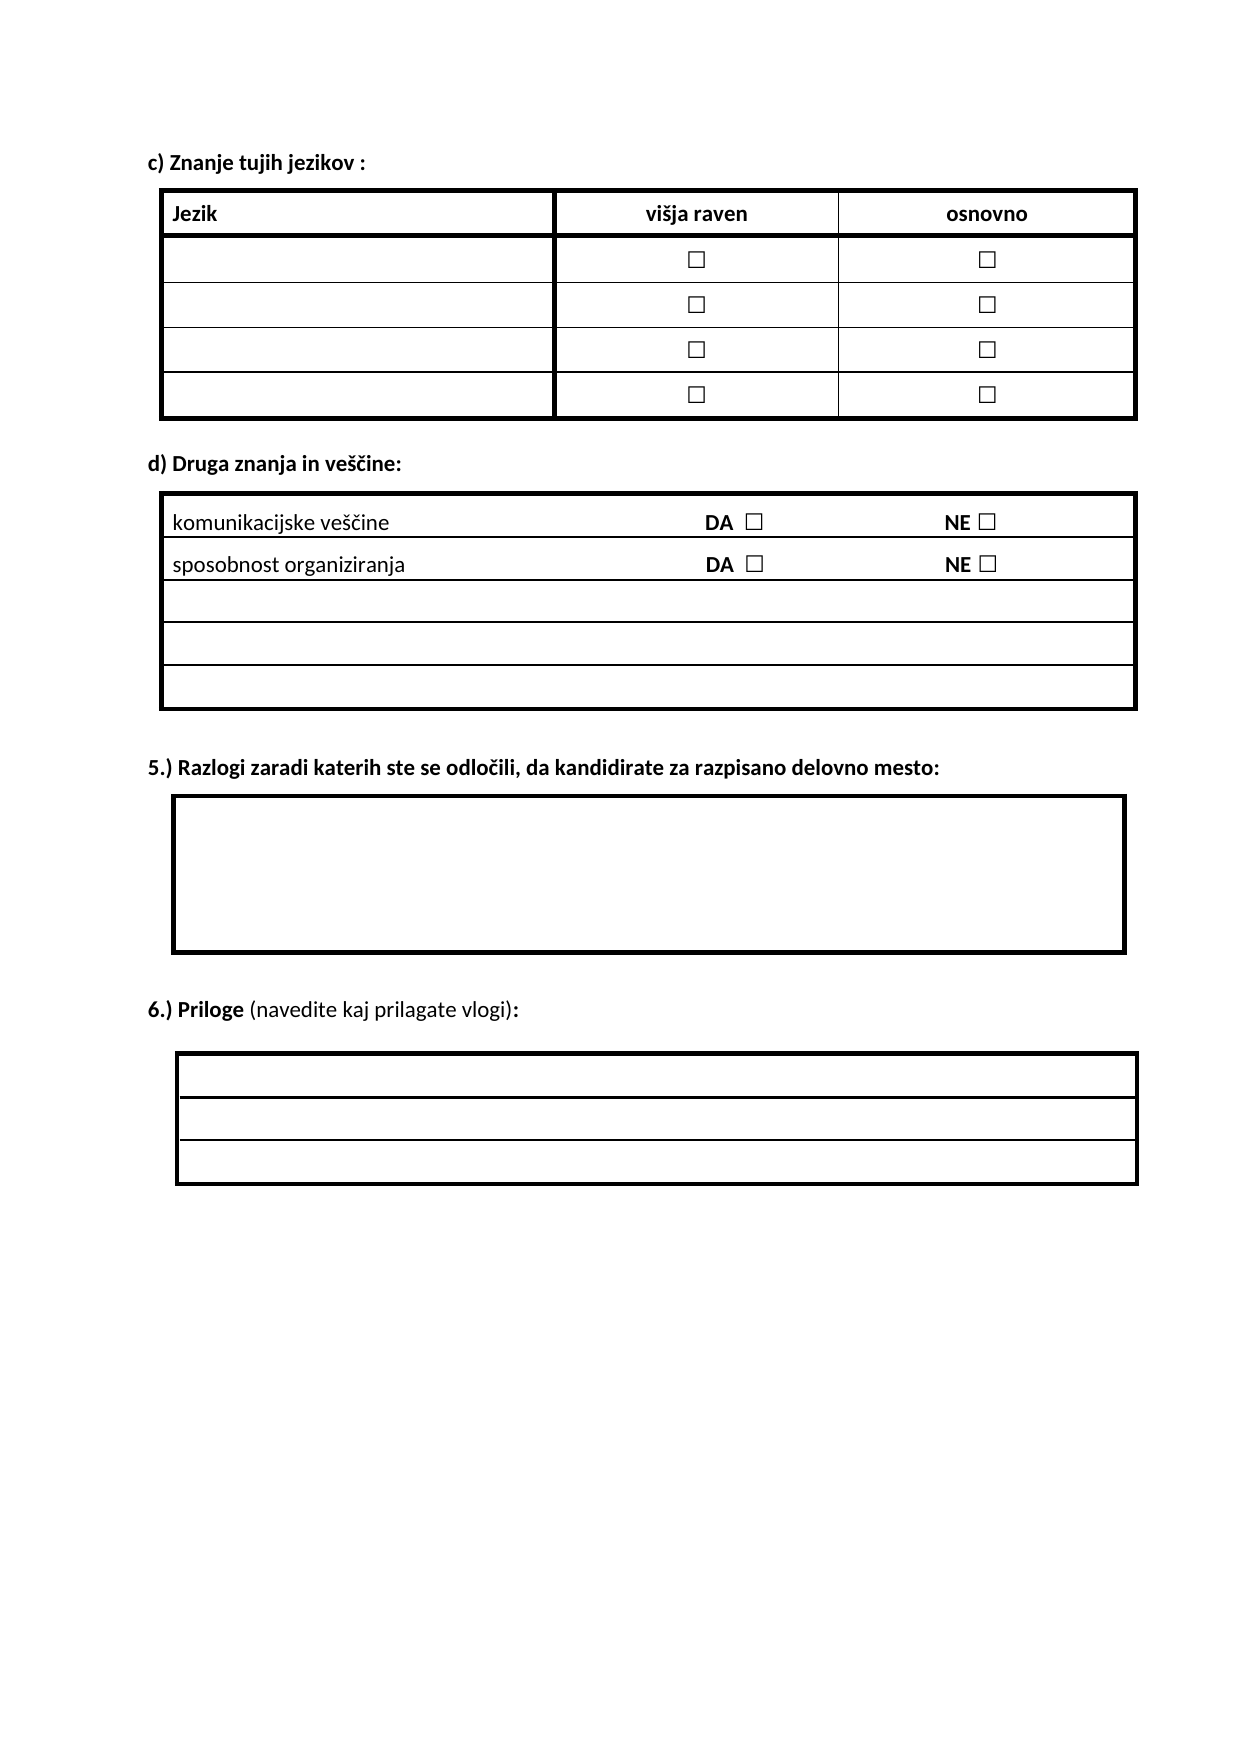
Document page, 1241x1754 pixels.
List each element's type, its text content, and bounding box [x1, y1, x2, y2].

table_cell [179, 1097, 1135, 1139]
table_header Jezik [164, 193, 552, 233]
table_header osnovno [839, 193, 1133, 233]
table_cell [164, 283, 552, 327]
table_cell [164, 238, 552, 282]
table_header višja raven [557, 193, 838, 233]
table_cell [164, 581, 1133, 621]
table_cell [164, 666, 1133, 706]
table_cell [164, 328, 552, 371]
table_cell [164, 373, 552, 416]
text 6.) Priloge (navedite kaj prilagate vlogi): [148, 995, 1093, 1023]
table_header [179, 1056, 1135, 1096]
table_cell [164, 623, 1133, 664]
table_cell [179, 1140, 1135, 1182]
table_cell sposobnost organiziranja DA ☐ NE ☐ [164, 538, 1133, 579]
table_header komunikacijske veščine DA ☐ NE ☐ [164, 496, 1133, 536]
text d) Druga znanja in veščine: [148, 449, 1093, 477]
text 5.) Razlogi zaradi katerih ste se odločili, da kandidirate za razpisano delovno mesto: [148, 753, 1093, 781]
text c) Znanje tujih jezikov : [148, 148, 1093, 176]
